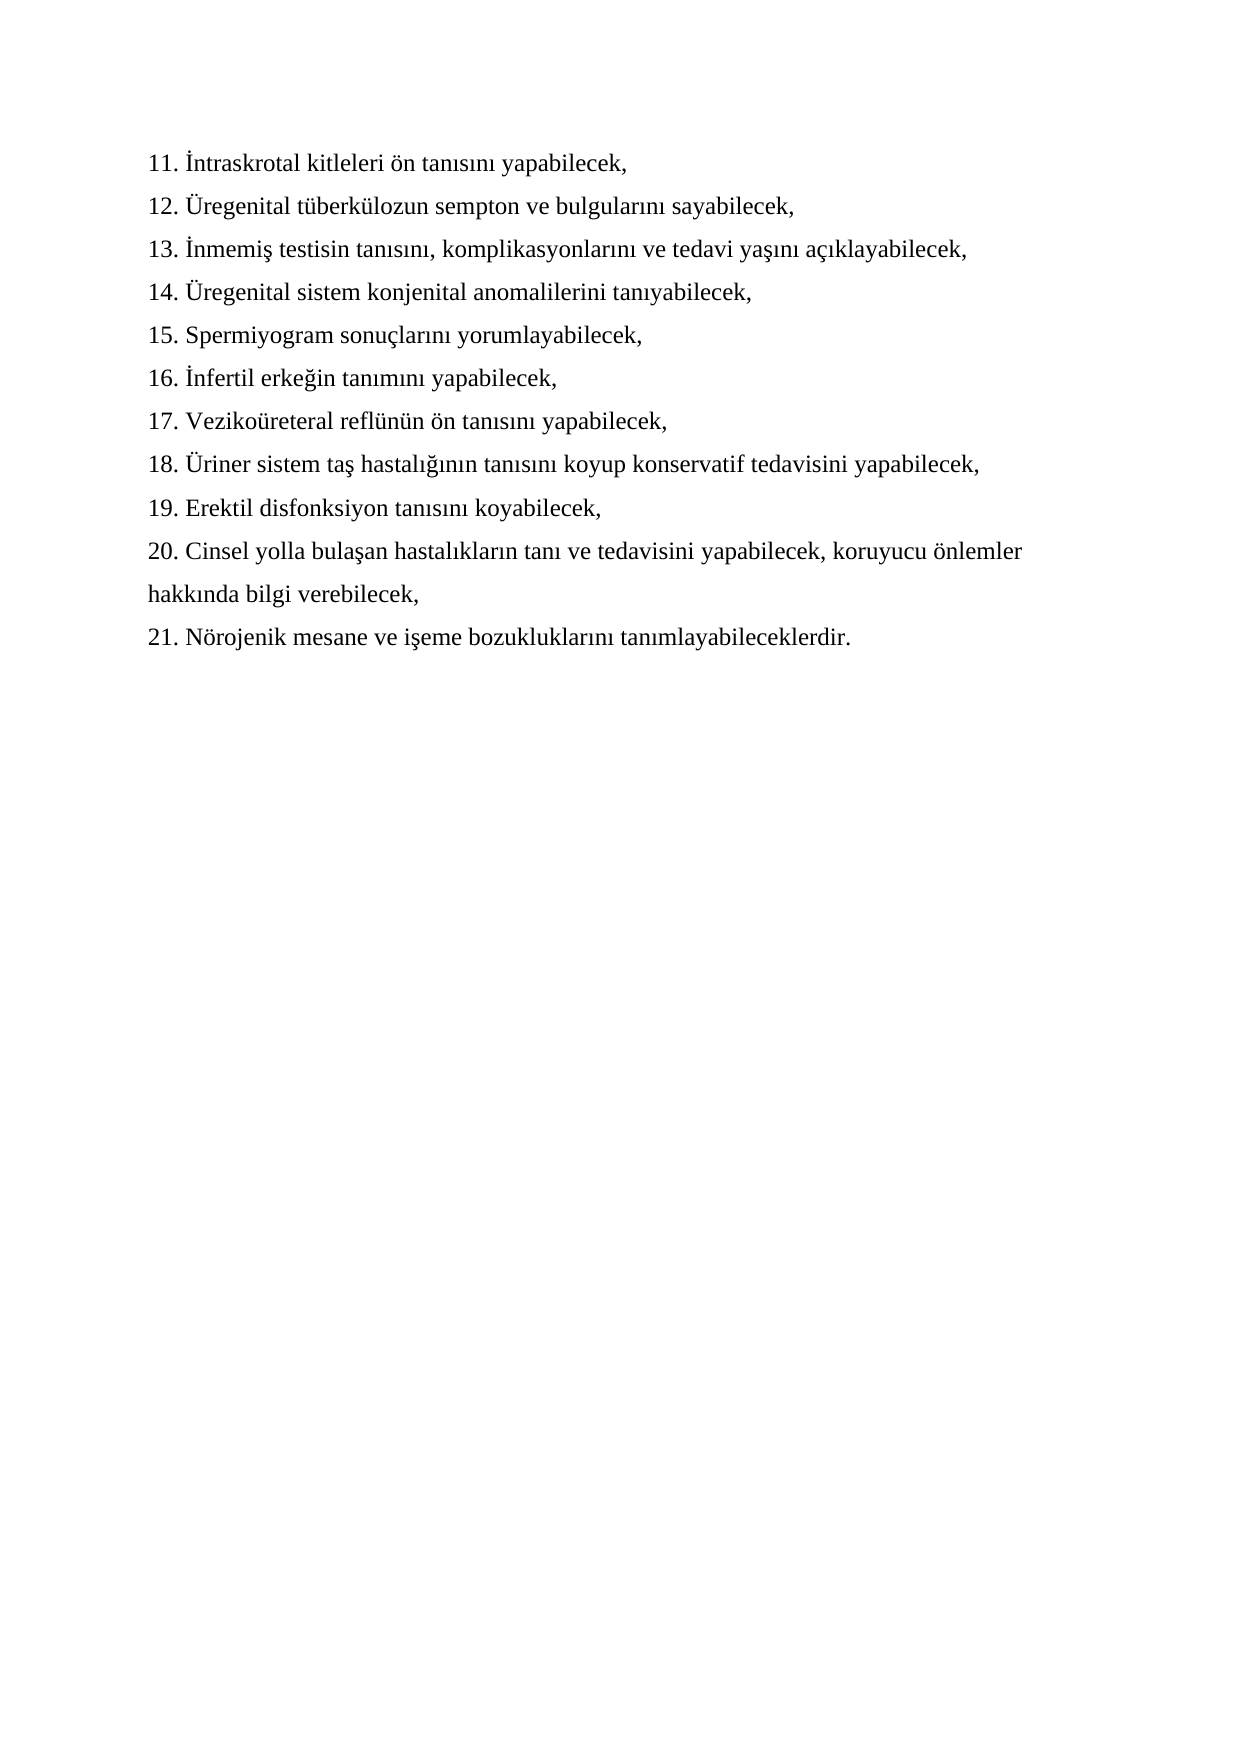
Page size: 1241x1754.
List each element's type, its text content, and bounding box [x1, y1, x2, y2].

text 19. Erektil disfonksiyon tanısını koyabilecek, [148, 493, 1093, 521]
text 17. Vezikoüreteral reflünün ön tanısını yapabilecek, [148, 406, 1093, 435]
text 20. Cinsel yolla bulaşan hastalıkların tanı ve tedavisini yapabilecek, koruyucu önlemler hakkında bilgi verebilecek, [148, 536, 1093, 608]
text 14. Üregenital sistem konjenital anomalilerini tanıyabilecek, [148, 277, 1093, 306]
text 21. Nörojenik mesane ve işeme bozukluklarını tanımlayabileceklerdir. [148, 622, 1093, 651]
text 16. İnfertil erkeğin tanımını yapabilecek, [148, 363, 1093, 392]
text 13. İnmemiş testisin tanısını, komplikasyonlarını ve tedavi yaşını açıklayabilecek, [148, 234, 1093, 263]
text 11. İntraskrotal kitleleri ön tanısını yapabilecek, [148, 148, 1093, 176]
text 15. Spermiyogram sonuçlarını yorumlayabilecek, [148, 320, 1093, 349]
text 18. Üriner sistem taş hastalığının tanısını koyup konservatif tedavisini yapabilecek, [148, 449, 1093, 478]
text 12. Üregenital tüberkülozun sempton ve bulgularını sayabilecek, [148, 191, 1093, 219]
